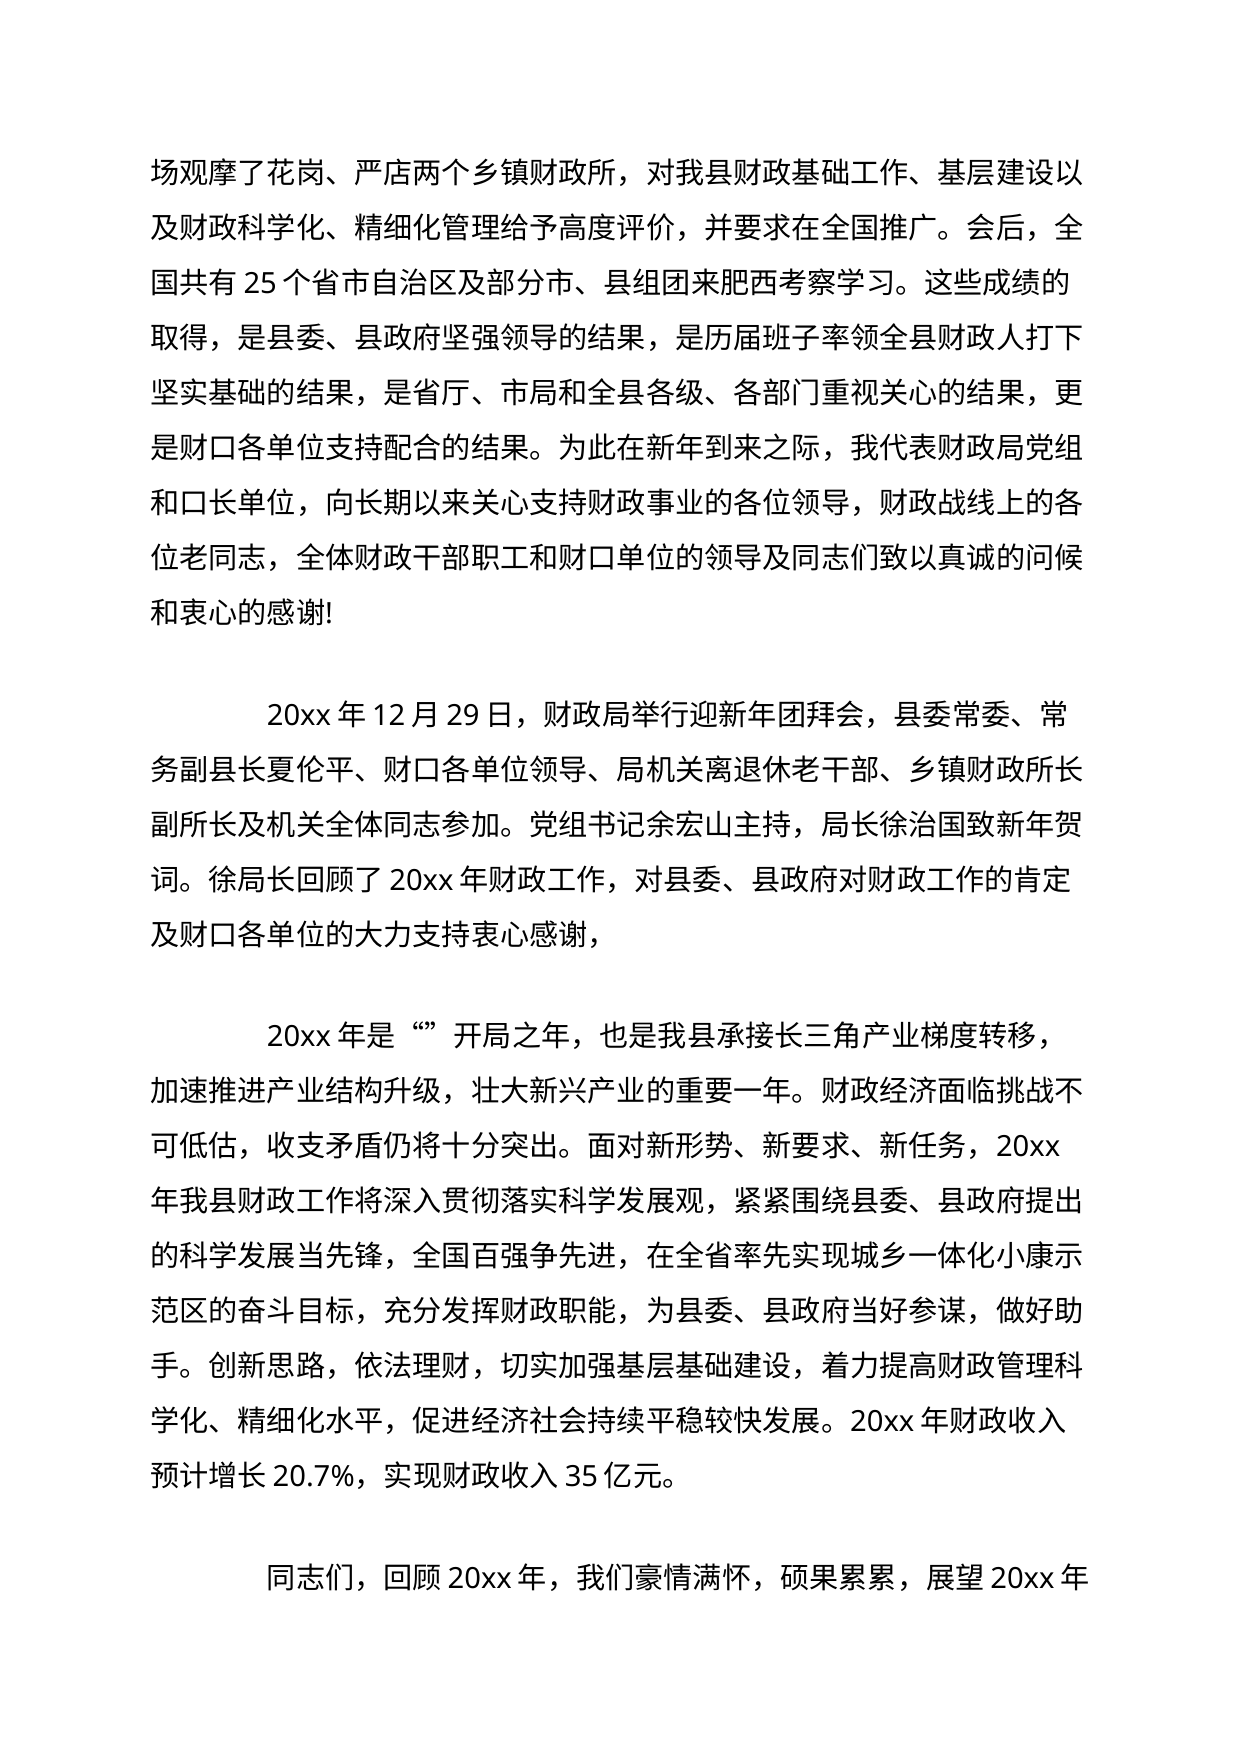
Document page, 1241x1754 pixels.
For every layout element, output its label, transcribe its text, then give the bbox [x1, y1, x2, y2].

text 20xx年是“”开局之年，也是我县承接长三角产业梯度转移，加速推进产业结构升级，壮大新兴产业的重要一年。财政经济面临挑战不可低估，收支矛盾仍将十分突出。面对新形势、新要求、新任务，20xx年我县财政工作将深入贯彻落实科学发展观，紧紧围绕县委、县政府提出的科学发展当先锋，全国百强争先进，在全省率先实现城乡一体化小康示范区的奋斗目标，充分发挥财政职能，为县委、县政府当好参谋，做好助手。创新思路，依法理财，切实加强基层基础建设，着力提高财政管理科学化、精细化水平，促进经济社会持续平稳较快发展。20xx年财政收入预计增长20.7%，实现财政收入35亿元。 [150, 1013, 1090, 1495]
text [150, 150, 1090, 632]
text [150, 1554, 1090, 1597]
text 20xx年12月29日，财政局举行迎新年团拜会，县委常委、常务副县长夏伦平、财口各单位领导、局机关离退休老干部、乡镇财政所长副所长及机关全体同志参加。党组书记余宏山主持，局长徐治国致新年贺词。徐局长回顾了20xx年财政工作，对县委、县政府对财政工作的肯定及财口各单位的大力支持衷心感谢， [150, 691, 1090, 953]
